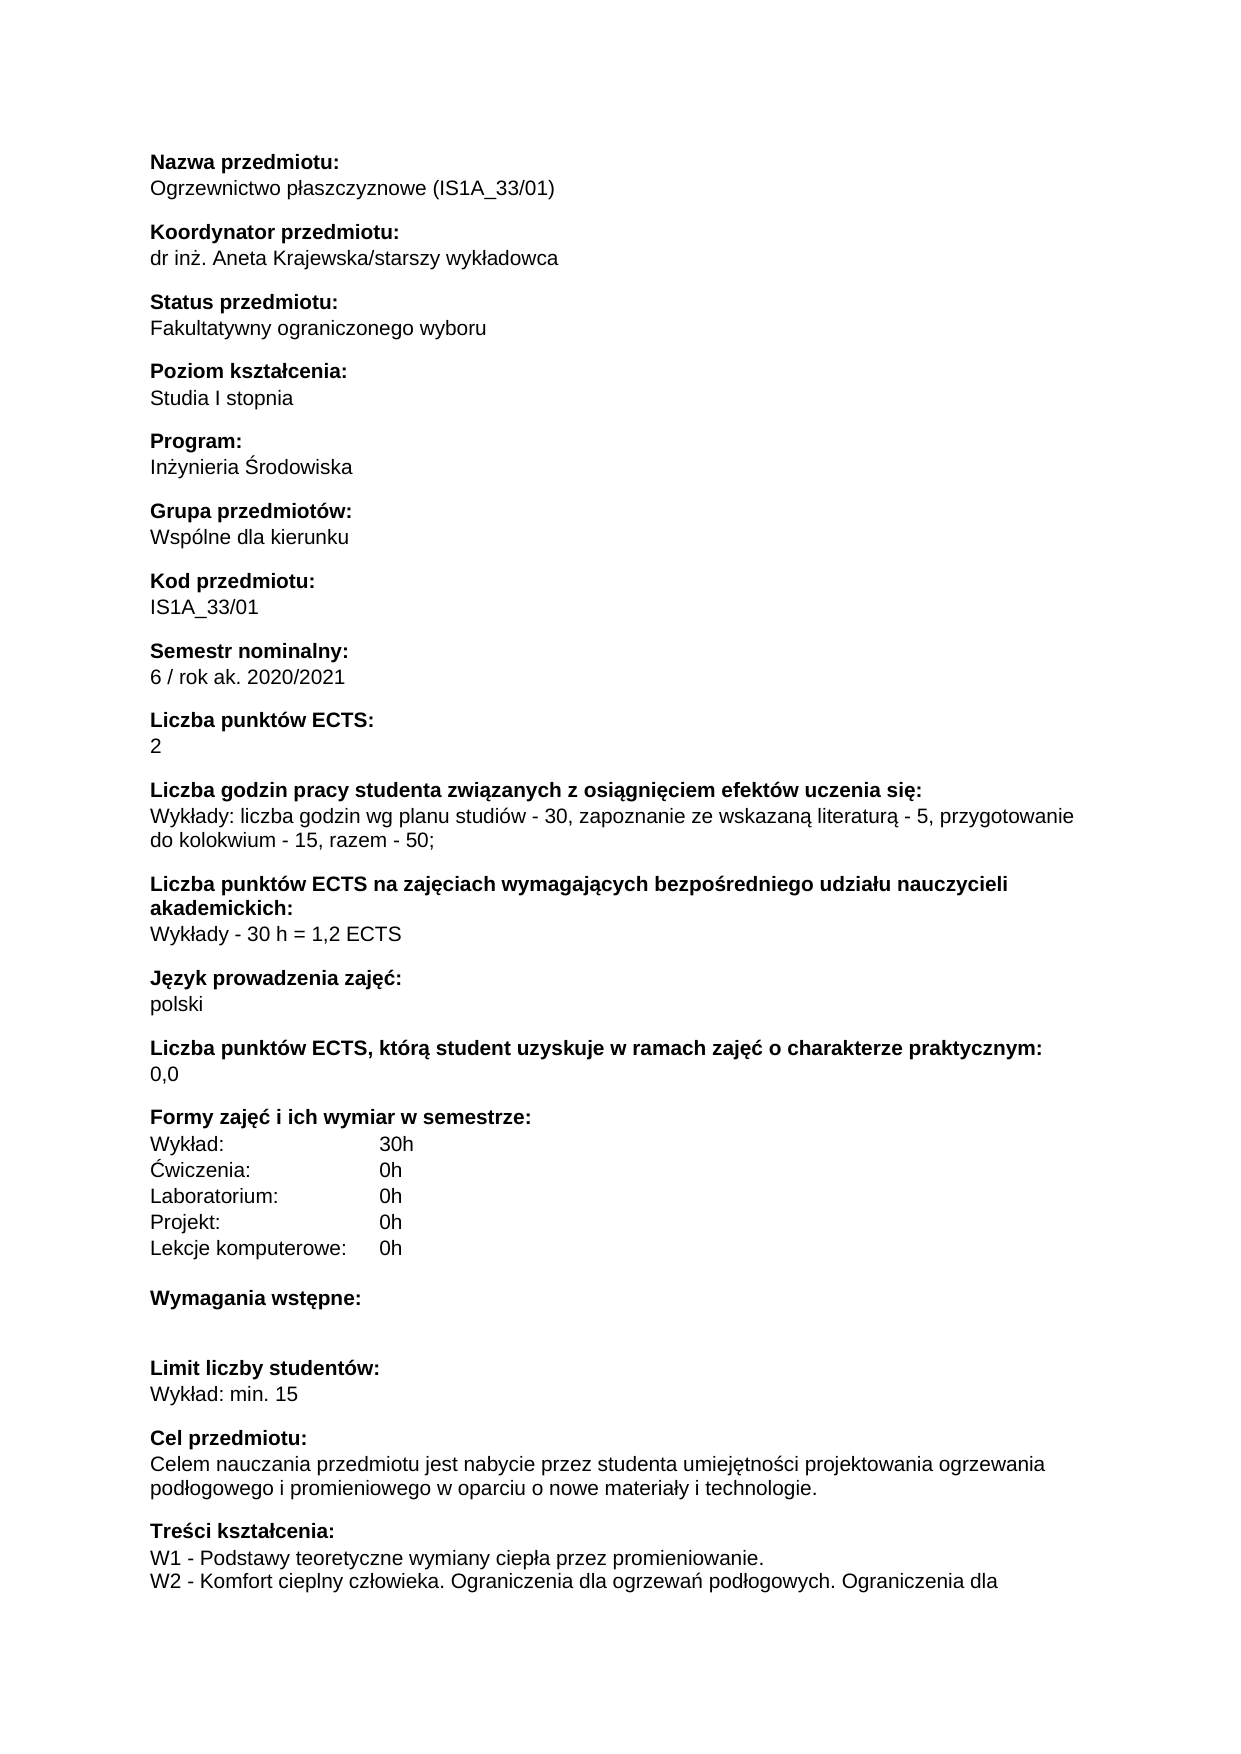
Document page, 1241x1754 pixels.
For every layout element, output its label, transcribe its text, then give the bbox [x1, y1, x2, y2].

text IS1A_33/01 [150, 595, 1090, 619]
text Wspólne dla kierunku [150, 525, 1090, 549]
text 6 / rok ak. 2020/2021 [150, 664, 1090, 688]
text Poziom kształcenia: [150, 359, 1090, 383]
text Program: [150, 429, 1090, 453]
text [150, 1545, 1090, 1593]
text Cel przedmiotu: [150, 1426, 1090, 1449]
table_cell Ćwiczenia: [140, 1158, 367, 1182]
text Studia I stopnia [150, 385, 1090, 409]
text Ogrzewnictwo płaszczyznowe (IS1A_33/01) [150, 176, 1090, 200]
text dr inż. Aneta Krajewska/starszy wykładowca [150, 246, 1090, 270]
text Koordynator przedmiotu: [150, 220, 1090, 244]
text Wykład: min. 15 [150, 1382, 1090, 1406]
text Liczba punktów ECTS na zajęciach wymagających bezpośredniego udziału nauczycieli akademickich: [150, 872, 1090, 920]
text Fakultatywny ograniczonego wyboru [150, 316, 1090, 339]
text Status przedmiotu: [150, 289, 1090, 313]
text Grupa przedmiotów: [150, 499, 1090, 523]
text Formy zajęć i ich wymiar w semestrze: [150, 1105, 1090, 1129]
text Treści kształcenia: [150, 1519, 1090, 1543]
text 0,0 [150, 1061, 1090, 1085]
table_cell Laboratorium: [140, 1184, 367, 1208]
table_cell 0h [369, 1182, 597, 1208]
text Semestr nominalny: [150, 638, 1090, 662]
table_cell 0h [369, 1156, 597, 1182]
text Inżynieria Środowiska [150, 455, 1090, 479]
text polski [150, 992, 1090, 1016]
text Liczba punktów ECTS, którą student uzyskuje w ramach zajęć o charakterze praktycznym: [150, 1035, 1090, 1059]
text Wykłady - 30 h = 1,2 ECTS [150, 922, 1090, 946]
table_cell Projekt: [140, 1210, 367, 1234]
text Limit liczby studentów: [150, 1356, 1090, 1380]
text Kod przedmiotu: [150, 569, 1090, 593]
text Liczba punktów ECTS: [150, 708, 1090, 732]
text Nazwa przedmiotu: [150, 150, 1090, 174]
table_cell 0h [369, 1234, 597, 1260]
text Celem nauczania przedmiotu jest nabycie przez studenta umiejętności projektowania ogrzewania podłogowego i promieniowego w oparciu o nowe materiały i technologie. [150, 1452, 1090, 1499]
text Wykłady: liczba godzin wg planu studiów - 30, zapoznanie ze wskazaną literaturą - 5, przygotowanie do kolokwium - 15, razem - 50; [150, 804, 1090, 852]
text Liczba godzin pracy studenta związanych z osiągnięciem efektów uczenia się: [150, 778, 1090, 802]
table_header Wykład: [140, 1132, 367, 1156]
text 2 [150, 734, 1090, 758]
table_cell 0h [369, 1208, 597, 1234]
table_cell Lekcje komputerowe: [140, 1236, 367, 1260]
table_header 30h [369, 1132, 597, 1156]
text Język prowadzenia zajęć: [150, 966, 1090, 989]
text Wymagania wstępne: [150, 1286, 1090, 1310]
